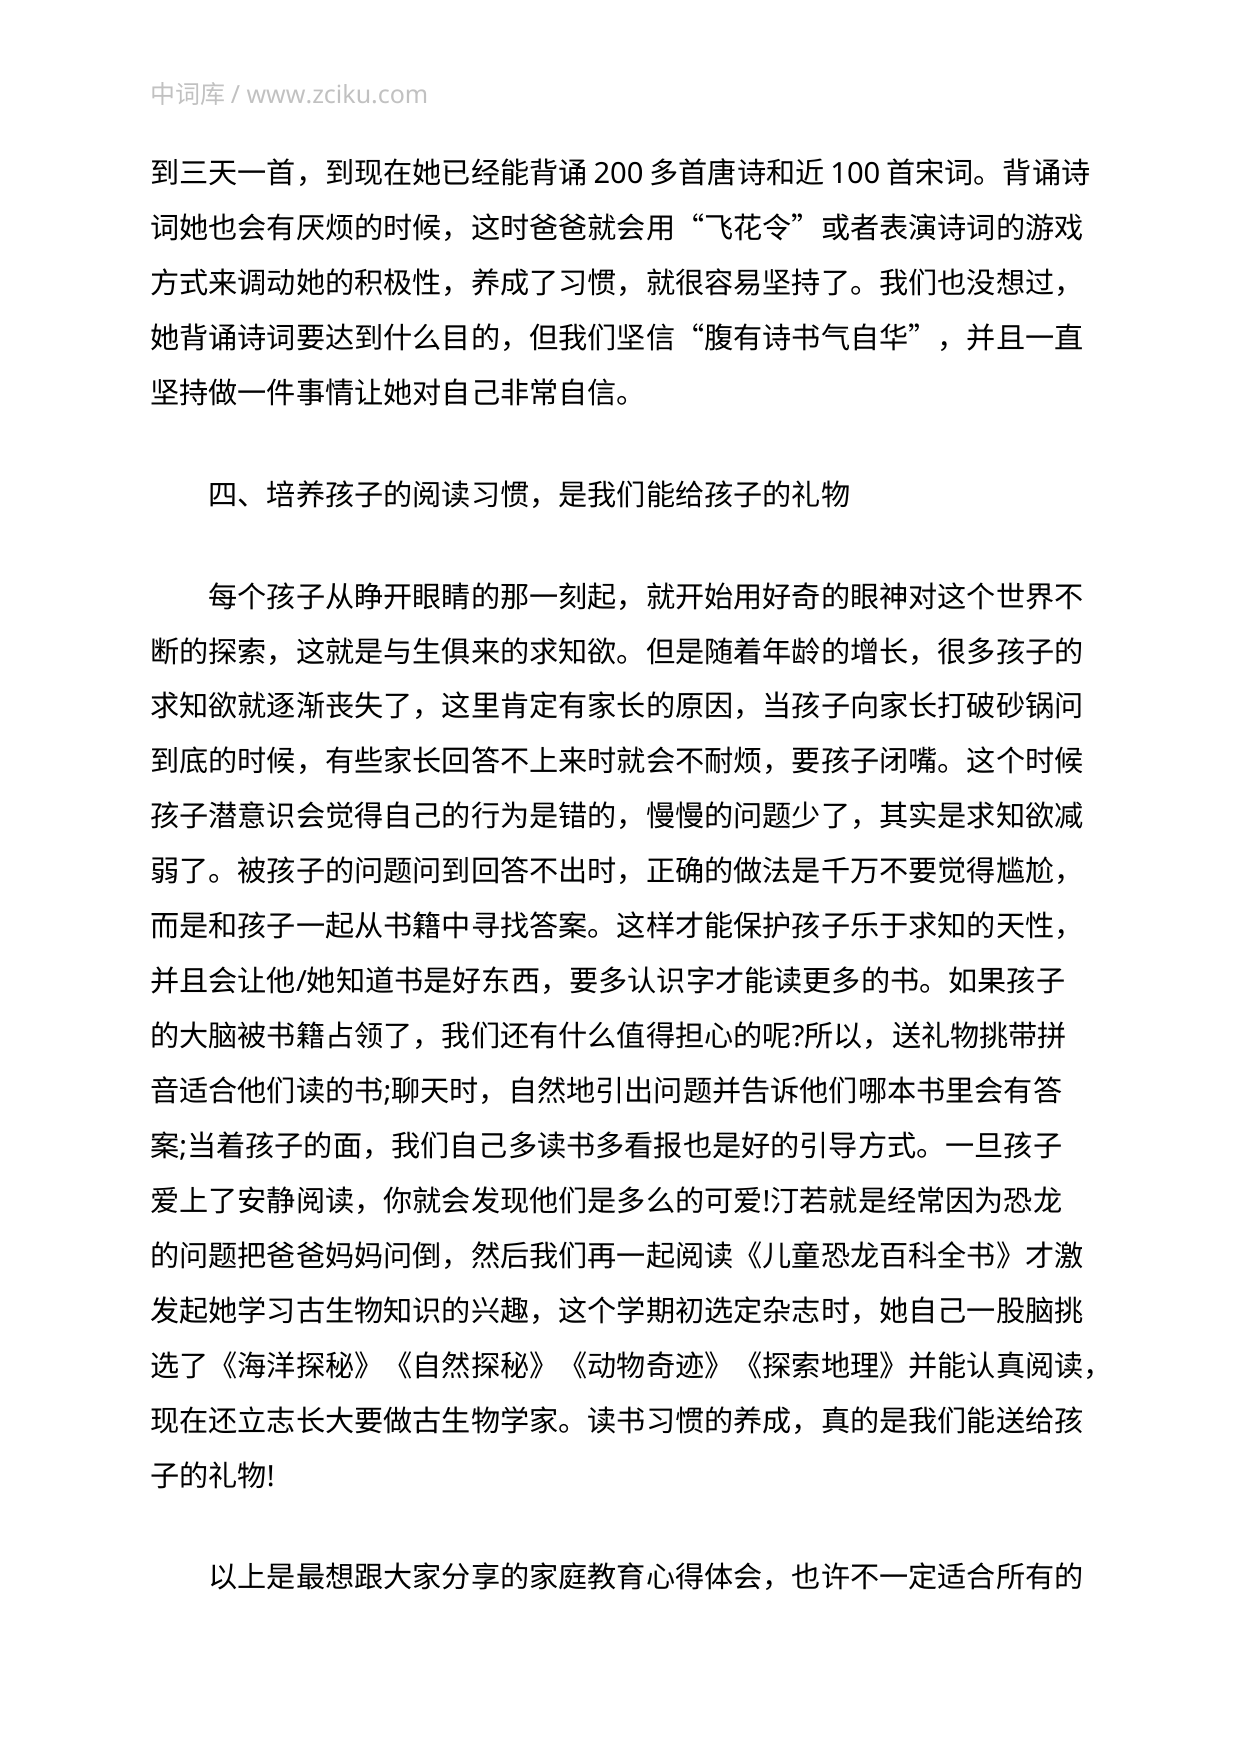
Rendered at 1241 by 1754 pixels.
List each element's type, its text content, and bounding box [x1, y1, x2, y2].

text 四、培养孩子的阅读习惯，是我们能给孩子的礼物 [150, 471, 1090, 514]
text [150, 1554, 1090, 1596]
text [150, 150, 1090, 412]
text 每个孩子从睁开眼睛的那一刻起，就开始用好奇的眼神对这个世界不断的探索，这就是与生俱来的求知欲。但是随着年龄的增长，很多孩子的求知欲就逐渐丧失了，这里肯定有家长的原因，当孩子向家长打破砂锅问到底的时候，有些家长回答不上来时就会不耐烦，要孩子闭嘴。这个时候孩子潜意识会觉得自己的行为是错的，慢慢的问题少了，其实是求知欲减弱了。被孩子的问题问到回答不出时，正确的做法是千万不要觉得尴尬，而是和孩子一起从书籍中寻找答案。这样才能保护孩子乐于求知的天性，并且会让他/她知道书是好东西，要多认识字才能读更多的书。如果孩子的大脑被书籍占领了，我们还有什么值得担心的呢?所以，送礼物挑带拼音适合他们读的书;聊天时，自然地引出问题并告诉他们哪本书里会有答案;当着孩子的面，我们自己多读书多看报也是好的引导方式。一旦孩子爱上了安静阅读，你就会发现他们是多么的可爱!汀若就是经常因为恐龙的问题把爸爸妈妈问倒，然后我们再一起阅读《儿童恐龙百科全书》才激发起她学习古生物知识的兴趣，这个学期初选定杂志时，她自己一股脑挑选了《海洋探秘》《自然探秘》《动物奇迹》《探索地理》并能认真阅读，现在还立志长大要做古生物学家。读书习惯的养成，真的是我们能送给孩子的礼物! [150, 573, 1090, 1494]
